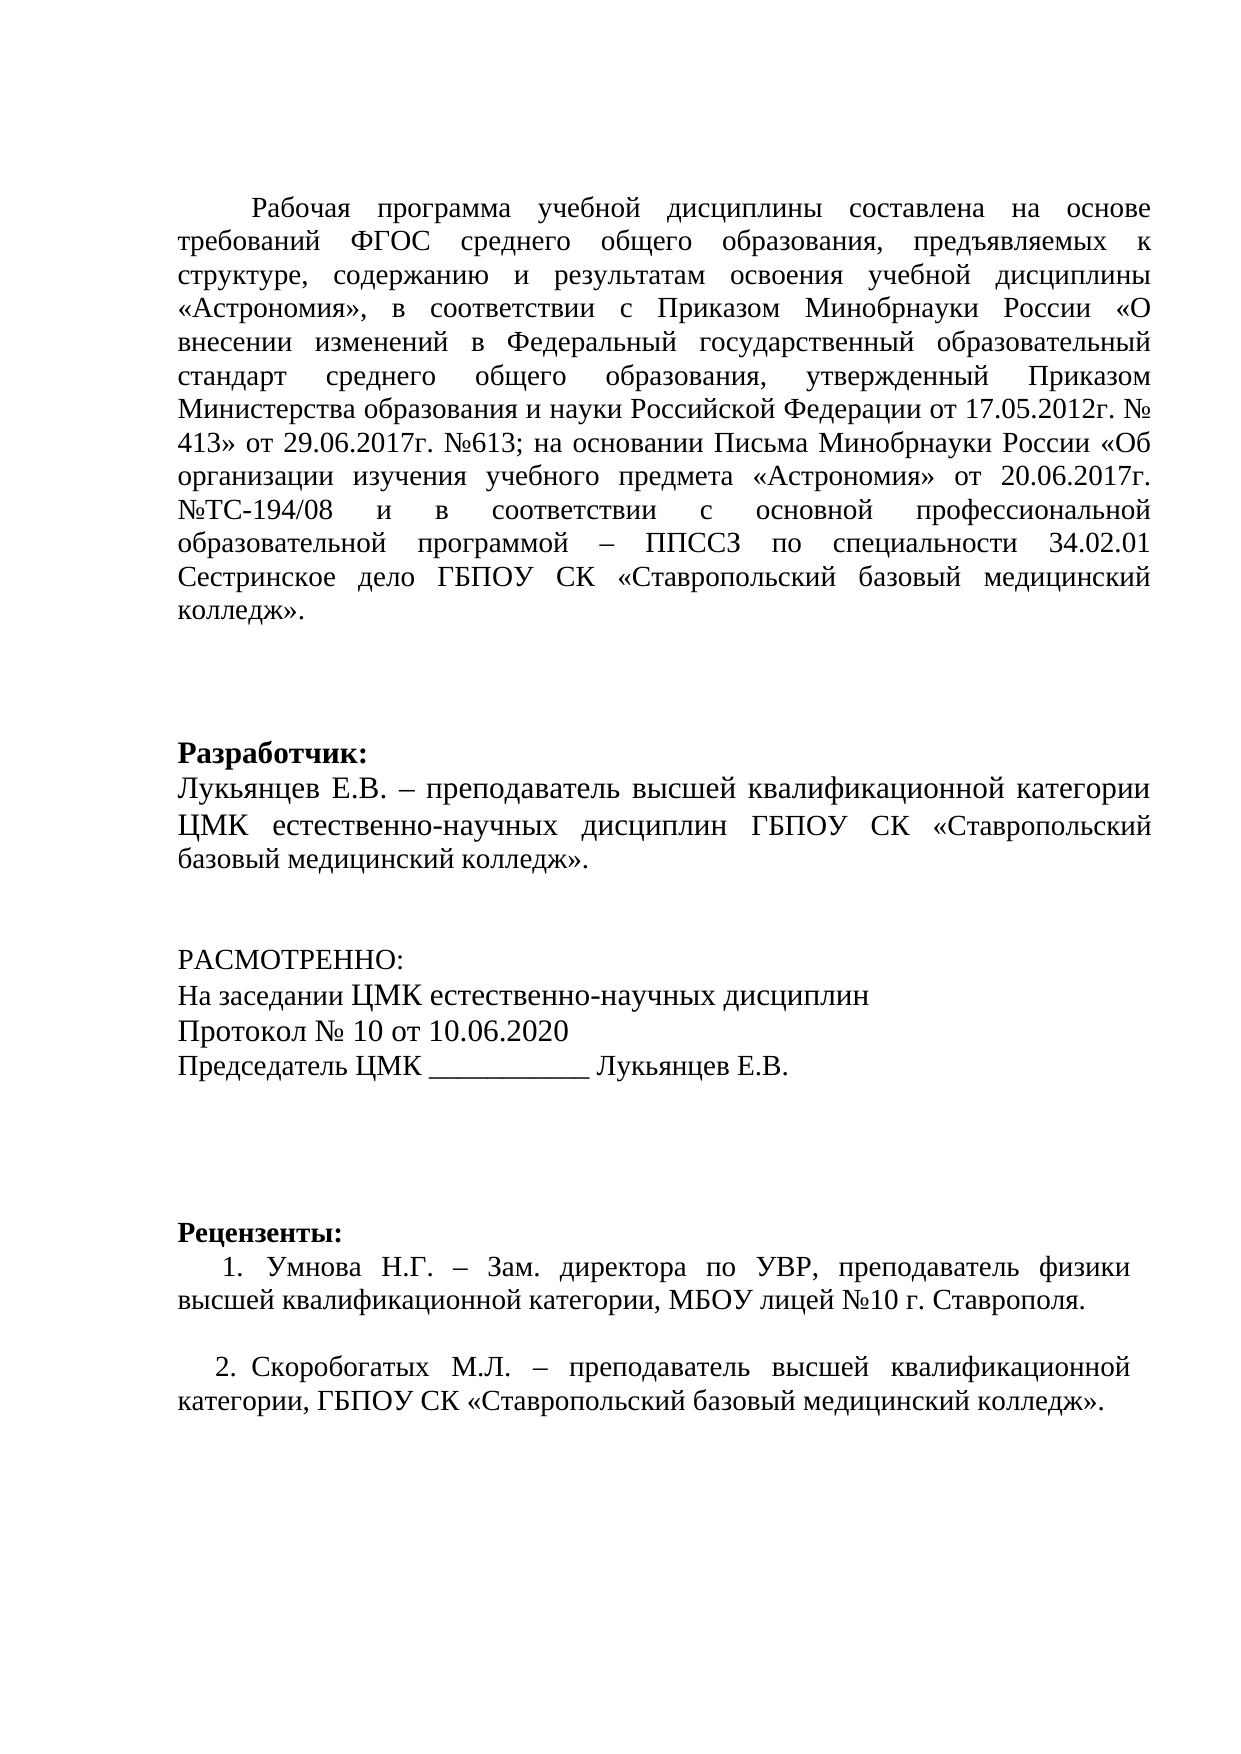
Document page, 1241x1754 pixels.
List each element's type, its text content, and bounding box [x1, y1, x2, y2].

text Председатель ЦМК ___________ Лукьянцев Е.В. [177, 1048, 1131, 1081]
list Скоробогатых М.Л. – преподаватель высшей квалификационной категории, ГБПОУ СК «Ставропольский базовый медицинский колледж». [177, 1349, 1131, 1417]
text РАСМОТРЕННО: [177, 942, 1131, 976]
list Умнова Н.Г. – Зам. директора по УВР, преподаватель физики высшей квалификационной категории, МБОУ лицей №10 г. Ставрополя. [177, 1249, 1131, 1316]
text На заседании ЦМК естественно-научных дисциплин [177, 976, 1131, 1012]
text Разработчик: [177, 734, 1152, 770]
text Рецензенты: [177, 1215, 1131, 1249]
text Протокол № 10 от 10.06.2020 [177, 1012, 1131, 1048]
text Лукьянцев Е.В. – преподаватель высшей квалификационной категории ЦМК естественно-научных дисциплин ГБПОУ СК «Ставропольский базовый медицинский колледж». [177, 770, 1152, 875]
text Рабочая программа учебной дисциплины составлена на основе требований ФГОС среднего общего образования, предъявляемых к структуре, содержанию и результатам освоения учебной дисциплины «Астрономия», в соответствии с Приказом Минобрнауки России «О внесении изменений в Федеральный государственный образовательный стандарт среднего общего образования, утвержденный Приказом Министерства образования и науки Российской Федерации от 17.05.2012г. № 413» от 29.06.2017г. №613; на основании Письма Минобрнауки России «Об организации изучения учебного предмета «Астрономия» от 20.06.2017г. №ТС-194/08 и в соответствии с основной профессиональной образовательной программой – ППССЗ по специальности 34.02.01 Сестринское дело ГБПОУ СК «Ставропольский базовый медицинский колледж». [177, 190, 1152, 626]
